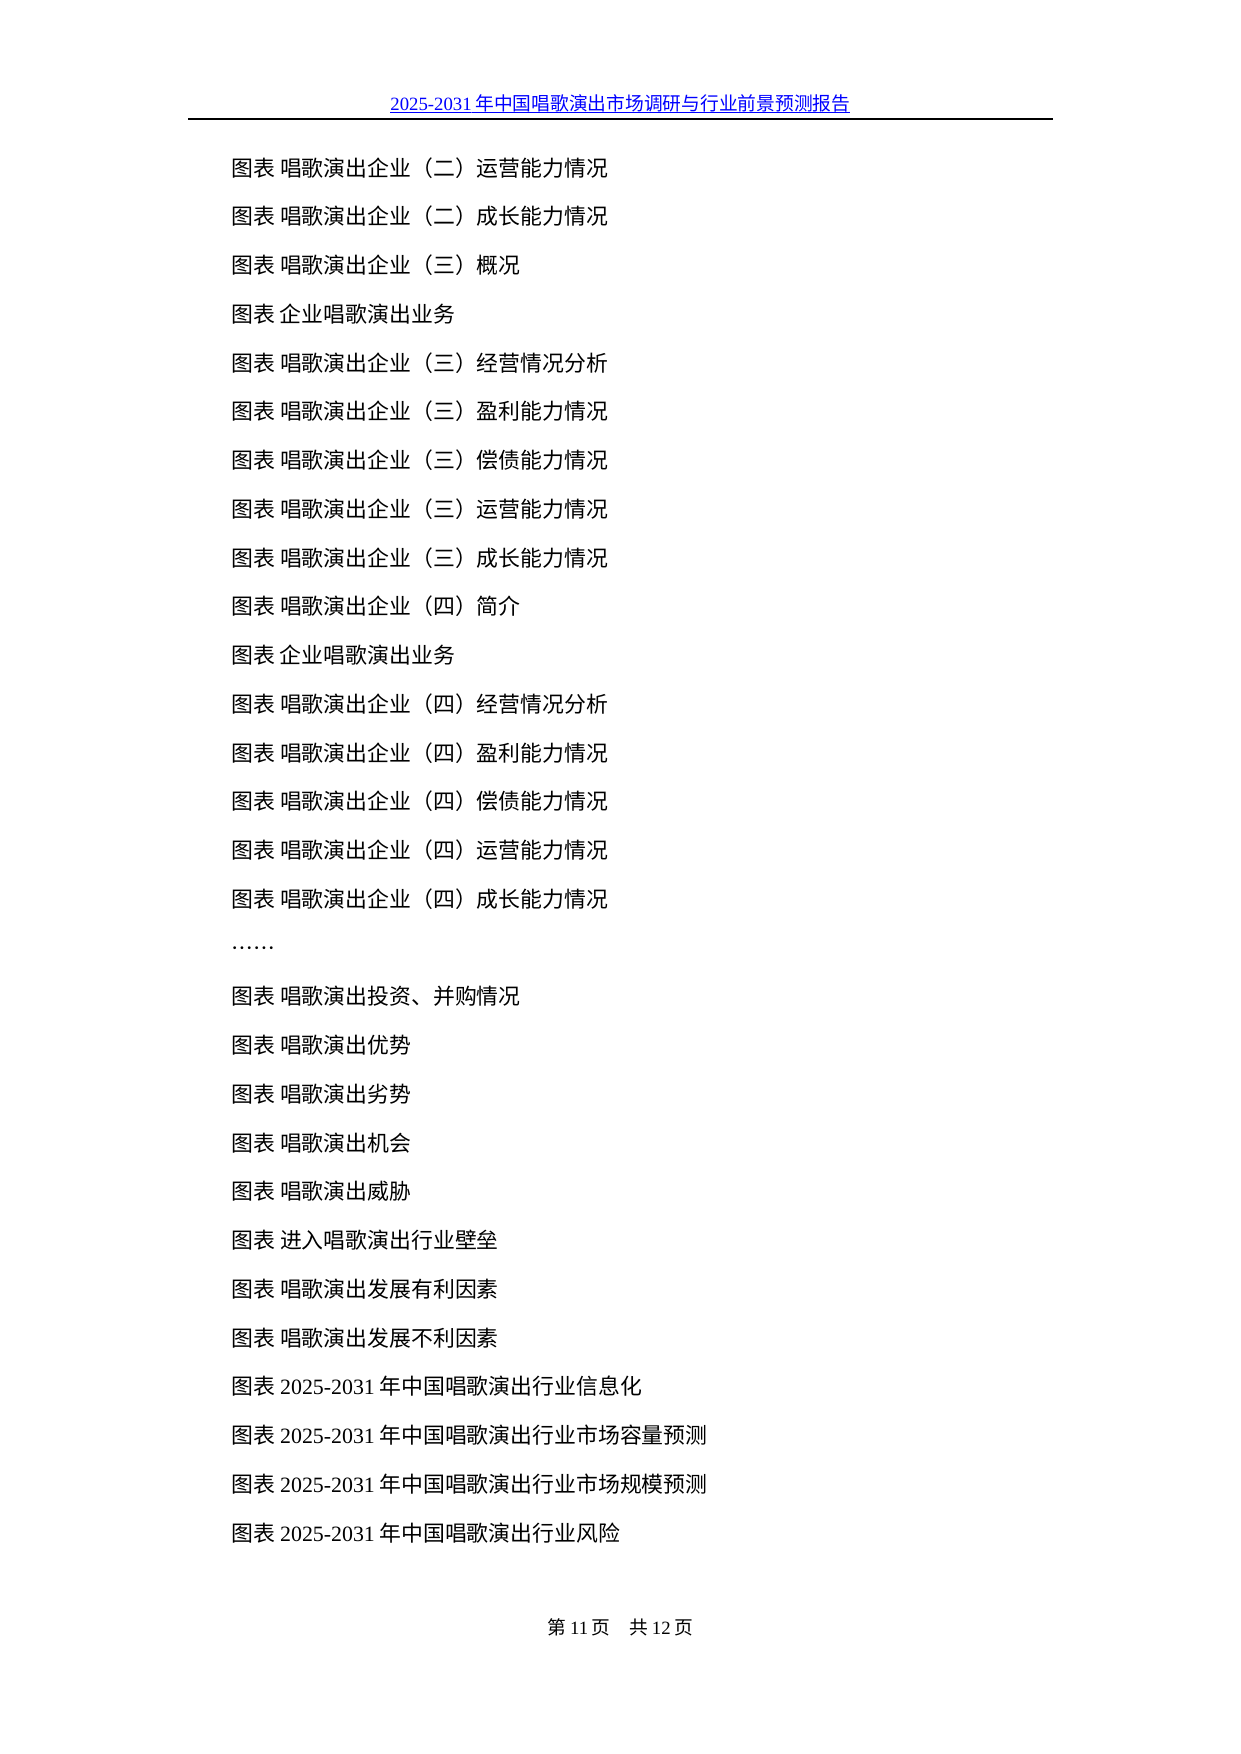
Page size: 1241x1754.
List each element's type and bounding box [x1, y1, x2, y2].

text [187, 150, 1053, 1548]
